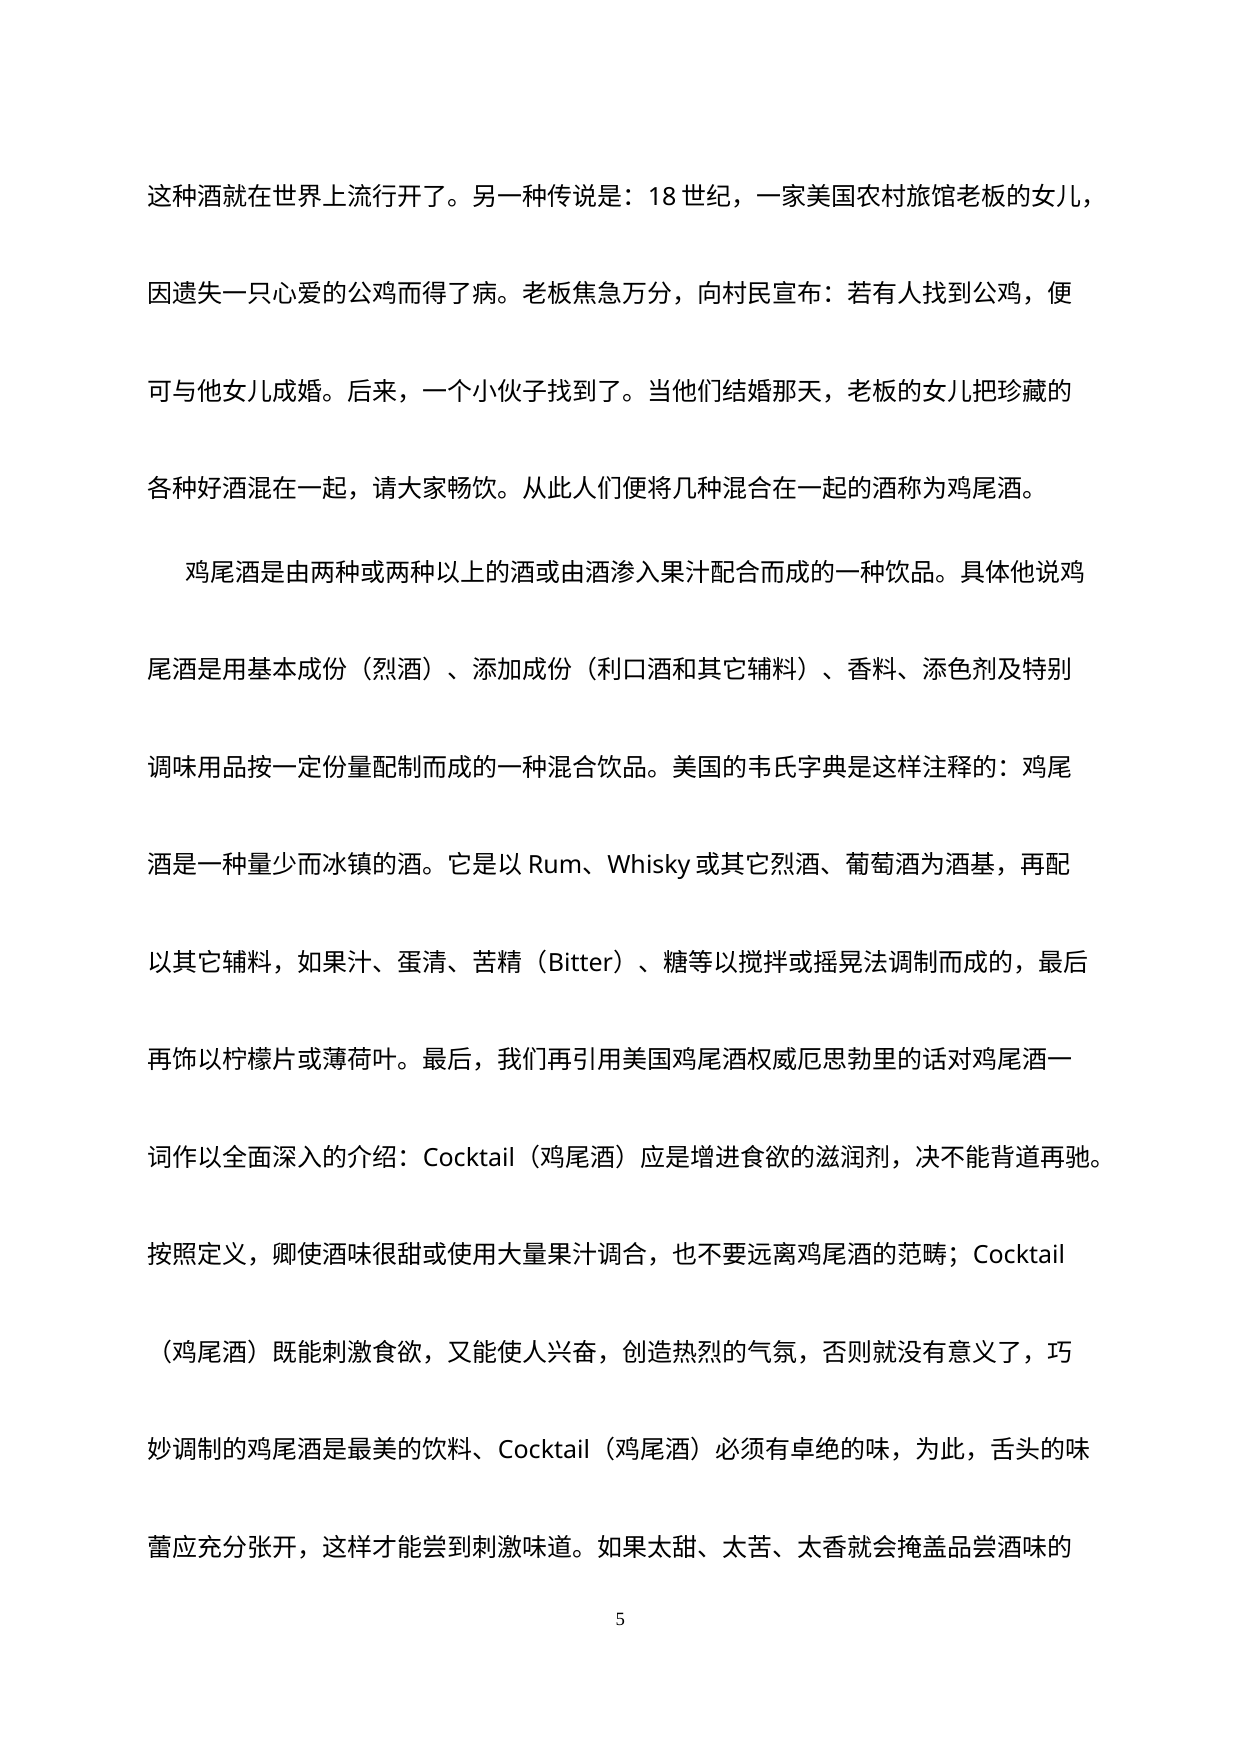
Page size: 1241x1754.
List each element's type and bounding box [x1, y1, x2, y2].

text [148, 162, 1092, 519]
text [148, 538, 1092, 1578]
